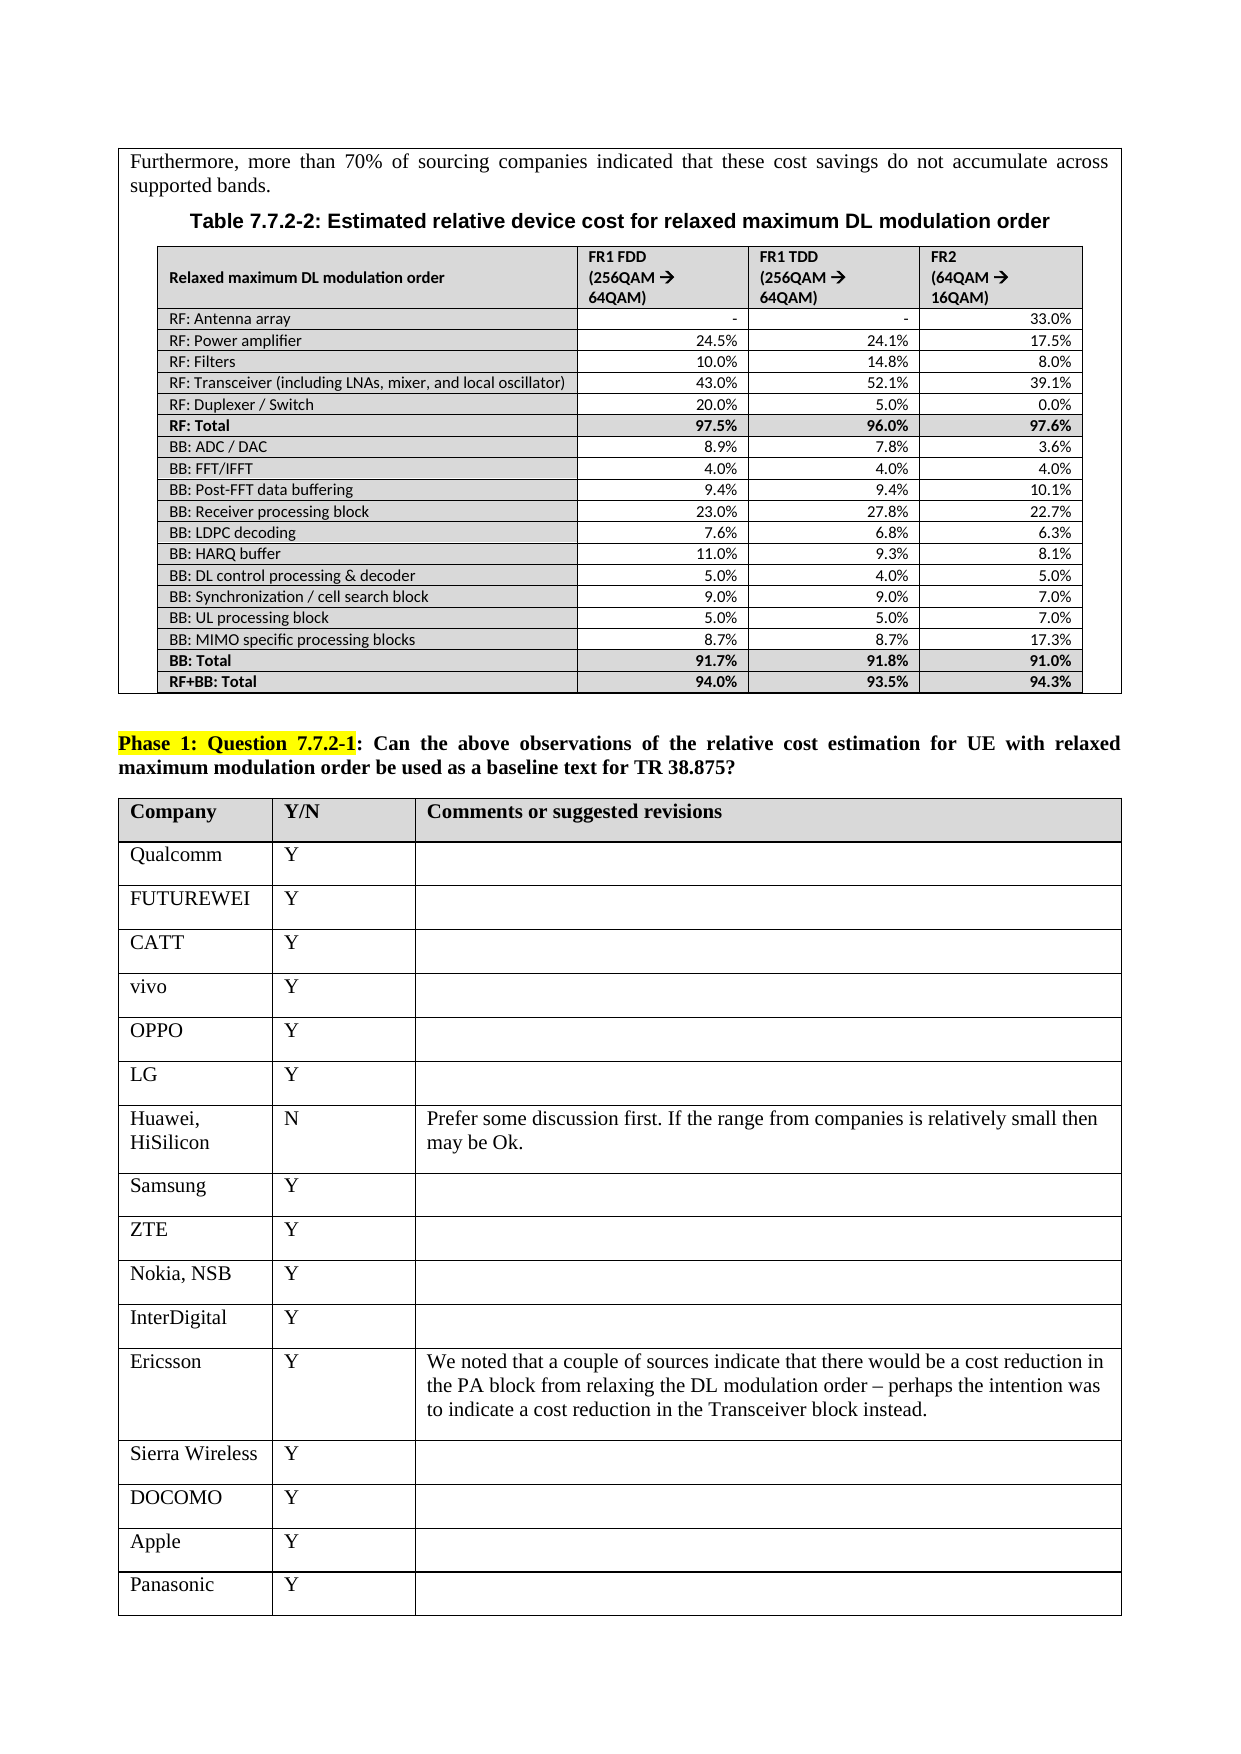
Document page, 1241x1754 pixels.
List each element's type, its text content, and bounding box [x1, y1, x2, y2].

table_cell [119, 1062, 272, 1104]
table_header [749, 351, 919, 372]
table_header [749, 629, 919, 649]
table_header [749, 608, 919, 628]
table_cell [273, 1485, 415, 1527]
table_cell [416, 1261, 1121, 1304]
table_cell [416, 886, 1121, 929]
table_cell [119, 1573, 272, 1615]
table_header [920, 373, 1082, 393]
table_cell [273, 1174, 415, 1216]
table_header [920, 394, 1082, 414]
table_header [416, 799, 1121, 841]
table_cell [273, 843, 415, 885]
text Phase 1: Question 7.7.2-1: Can the above observations of the relative cost estimation for UE with relaxed maximum modulation order be used as a baseline text for TR 38.875? [118, 731, 1122, 779]
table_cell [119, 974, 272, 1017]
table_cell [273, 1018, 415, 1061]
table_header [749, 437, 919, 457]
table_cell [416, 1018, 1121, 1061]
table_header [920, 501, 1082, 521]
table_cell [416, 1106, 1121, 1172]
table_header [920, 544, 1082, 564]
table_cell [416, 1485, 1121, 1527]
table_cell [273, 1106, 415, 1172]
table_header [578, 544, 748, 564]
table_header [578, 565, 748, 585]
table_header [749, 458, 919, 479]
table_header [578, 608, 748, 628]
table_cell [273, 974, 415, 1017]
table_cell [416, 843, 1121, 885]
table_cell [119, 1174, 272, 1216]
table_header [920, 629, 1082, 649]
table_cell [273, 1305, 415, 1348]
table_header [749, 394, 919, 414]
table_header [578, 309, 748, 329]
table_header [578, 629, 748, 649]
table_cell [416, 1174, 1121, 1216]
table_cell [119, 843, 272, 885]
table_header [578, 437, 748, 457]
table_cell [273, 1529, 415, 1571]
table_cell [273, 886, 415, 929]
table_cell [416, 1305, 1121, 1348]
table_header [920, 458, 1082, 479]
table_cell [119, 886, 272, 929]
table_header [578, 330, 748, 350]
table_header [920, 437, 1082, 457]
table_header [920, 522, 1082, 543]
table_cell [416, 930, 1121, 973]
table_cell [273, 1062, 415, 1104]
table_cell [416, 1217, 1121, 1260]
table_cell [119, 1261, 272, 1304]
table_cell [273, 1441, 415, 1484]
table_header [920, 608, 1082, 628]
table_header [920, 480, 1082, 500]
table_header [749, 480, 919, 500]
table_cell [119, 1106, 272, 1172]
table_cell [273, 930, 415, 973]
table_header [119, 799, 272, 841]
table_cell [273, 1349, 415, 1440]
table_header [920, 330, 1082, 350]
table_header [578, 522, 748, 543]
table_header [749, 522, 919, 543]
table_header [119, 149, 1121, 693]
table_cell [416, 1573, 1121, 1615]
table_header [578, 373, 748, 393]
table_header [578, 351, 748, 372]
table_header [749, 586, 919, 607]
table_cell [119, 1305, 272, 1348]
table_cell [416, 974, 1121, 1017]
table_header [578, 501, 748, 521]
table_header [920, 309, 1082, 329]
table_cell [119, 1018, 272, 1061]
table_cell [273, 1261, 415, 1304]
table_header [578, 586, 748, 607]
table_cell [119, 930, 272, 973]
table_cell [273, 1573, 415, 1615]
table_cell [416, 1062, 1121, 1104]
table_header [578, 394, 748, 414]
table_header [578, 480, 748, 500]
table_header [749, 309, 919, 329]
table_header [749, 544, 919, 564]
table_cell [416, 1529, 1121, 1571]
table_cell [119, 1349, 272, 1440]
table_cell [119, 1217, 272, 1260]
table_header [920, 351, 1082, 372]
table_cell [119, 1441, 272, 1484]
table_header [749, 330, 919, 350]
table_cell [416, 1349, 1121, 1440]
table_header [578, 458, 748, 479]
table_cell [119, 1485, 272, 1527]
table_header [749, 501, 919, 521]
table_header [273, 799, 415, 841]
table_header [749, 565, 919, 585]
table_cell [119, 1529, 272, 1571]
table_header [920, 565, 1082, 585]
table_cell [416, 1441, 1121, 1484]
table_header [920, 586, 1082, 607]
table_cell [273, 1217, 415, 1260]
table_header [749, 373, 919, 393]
